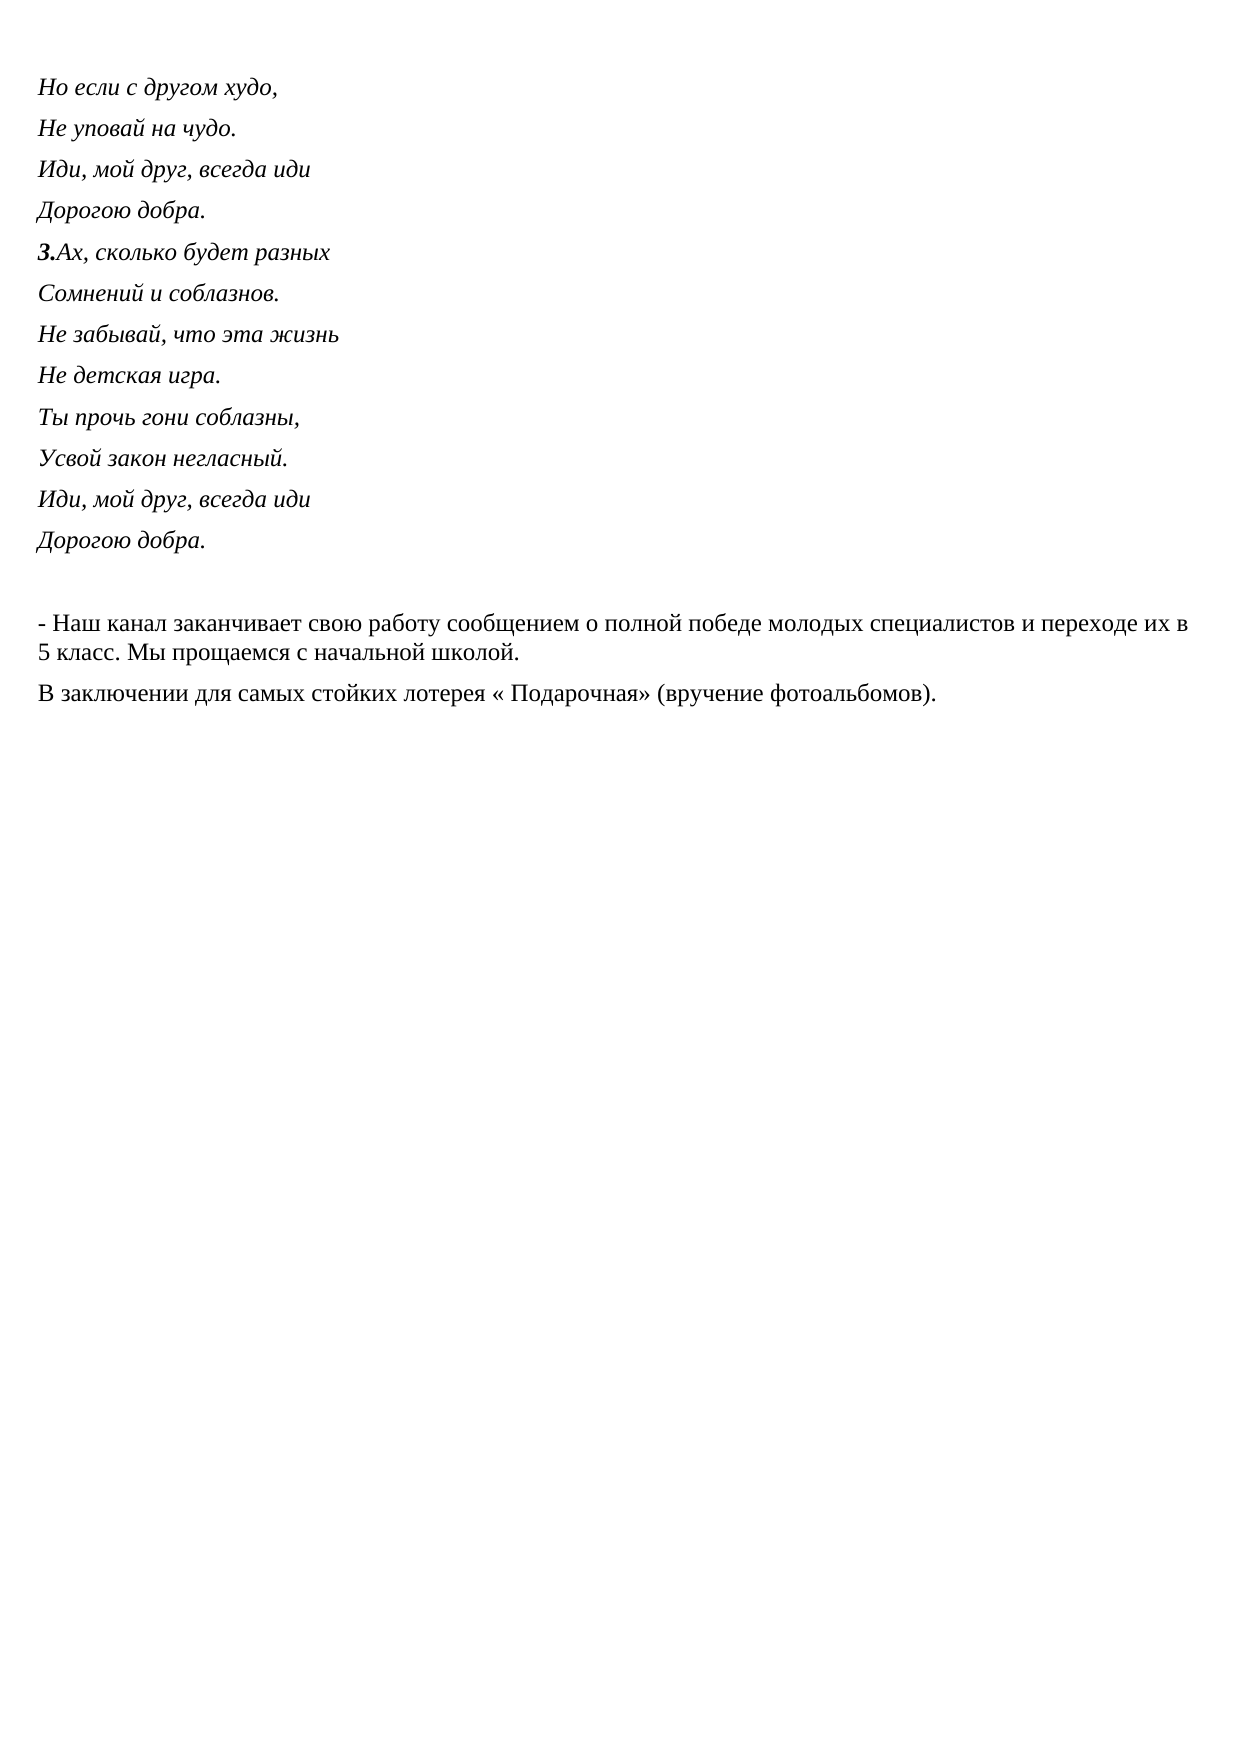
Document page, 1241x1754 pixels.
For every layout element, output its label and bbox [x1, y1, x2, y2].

table_cell [26, 71, 1208, 1647]
